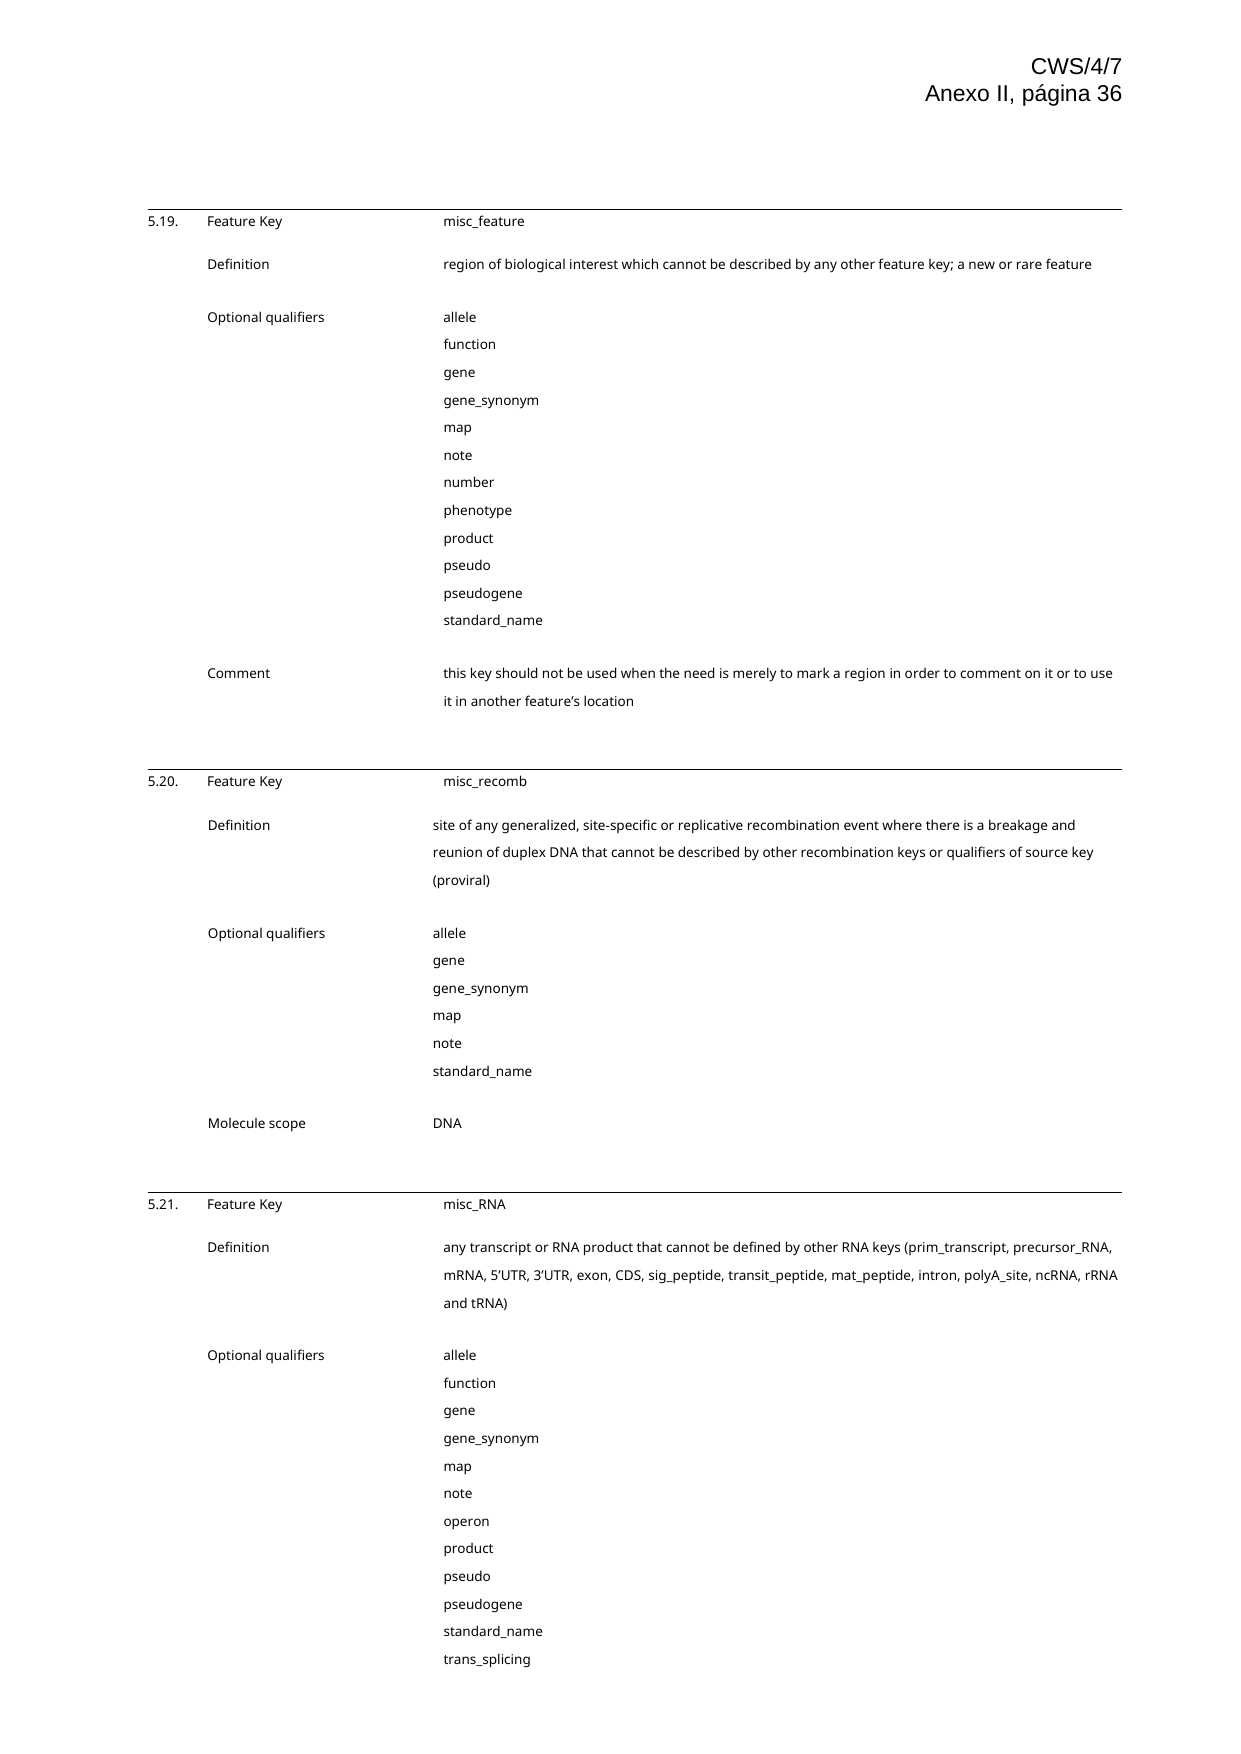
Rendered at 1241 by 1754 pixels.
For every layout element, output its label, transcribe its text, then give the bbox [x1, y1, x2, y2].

text note [443, 446, 1122, 464]
text standard_name [433, 1062, 1122, 1080]
text map [433, 1006, 1122, 1025]
text gene_synonym [433, 979, 1122, 997]
text Molecule scope DNA [208, 1114, 1122, 1133]
list 5.21. Feature Key misc_RNA [148, 1193, 1122, 1213]
text pseudogene [443, 584, 1122, 602]
text gene [433, 951, 1122, 969]
text function [443, 335, 1122, 354]
text note [433, 1034, 1122, 1052]
text product [443, 528, 1122, 547]
text map [443, 1457, 1122, 1475]
text Optional qualifiers allele [207, 1346, 1122, 1364]
text Definition region of biological interest which cannot be described by any other feature key; a new or rare feature [207, 255, 1122, 273]
text standard_name [443, 1622, 1122, 1641]
text gene_synonym [443, 391, 1122, 409]
text function [443, 1374, 1122, 1392]
text product [443, 1539, 1122, 1558]
text gene_synonym [443, 1429, 1122, 1447]
text number [443, 473, 1122, 492]
text Definition site of any generalized, site-specific or replicative recombination event where there is a breakage and reunion of duplex DNA that cannot be described by other recombination keys or qualifiers of source key (proviral) [208, 816, 1122, 889]
text Optional qualifiers allele [207, 308, 1122, 326]
list 5.19. Feature Key misc_feature [148, 210, 1122, 230]
text phenotype [443, 501, 1122, 519]
text pseudogene [443, 1594, 1122, 1613]
text trans_splicing [443, 1650, 1122, 1668]
text Optional qualifiers allele [208, 923, 1122, 942]
text gene [443, 1401, 1122, 1420]
list 5.20. Feature Key misc_recomb [148, 770, 1122, 791]
text standard_name [443, 611, 1122, 630]
text Comment this key should not be used when the need is merely to mark a region in order to comment on it or to use it in another feature’s location [207, 664, 1122, 710]
text operon [443, 1512, 1122, 1530]
text Definition any transcript or RNA product that cannot be defined by other RNA keys (prim_transcript, precursor_RNA, mRNA, 5’UTR, 3’UTR, exon, CDS, sig_peptide, transit_peptide, mat_peptide, intron, polyA_site, ncRNA, rRNA and tRNA) [207, 1238, 1122, 1312]
text pseudo [443, 556, 1122, 574]
text map [443, 418, 1122, 437]
text gene [443, 363, 1122, 381]
text pseudo [443, 1567, 1122, 1585]
text note [443, 1484, 1122, 1503]
